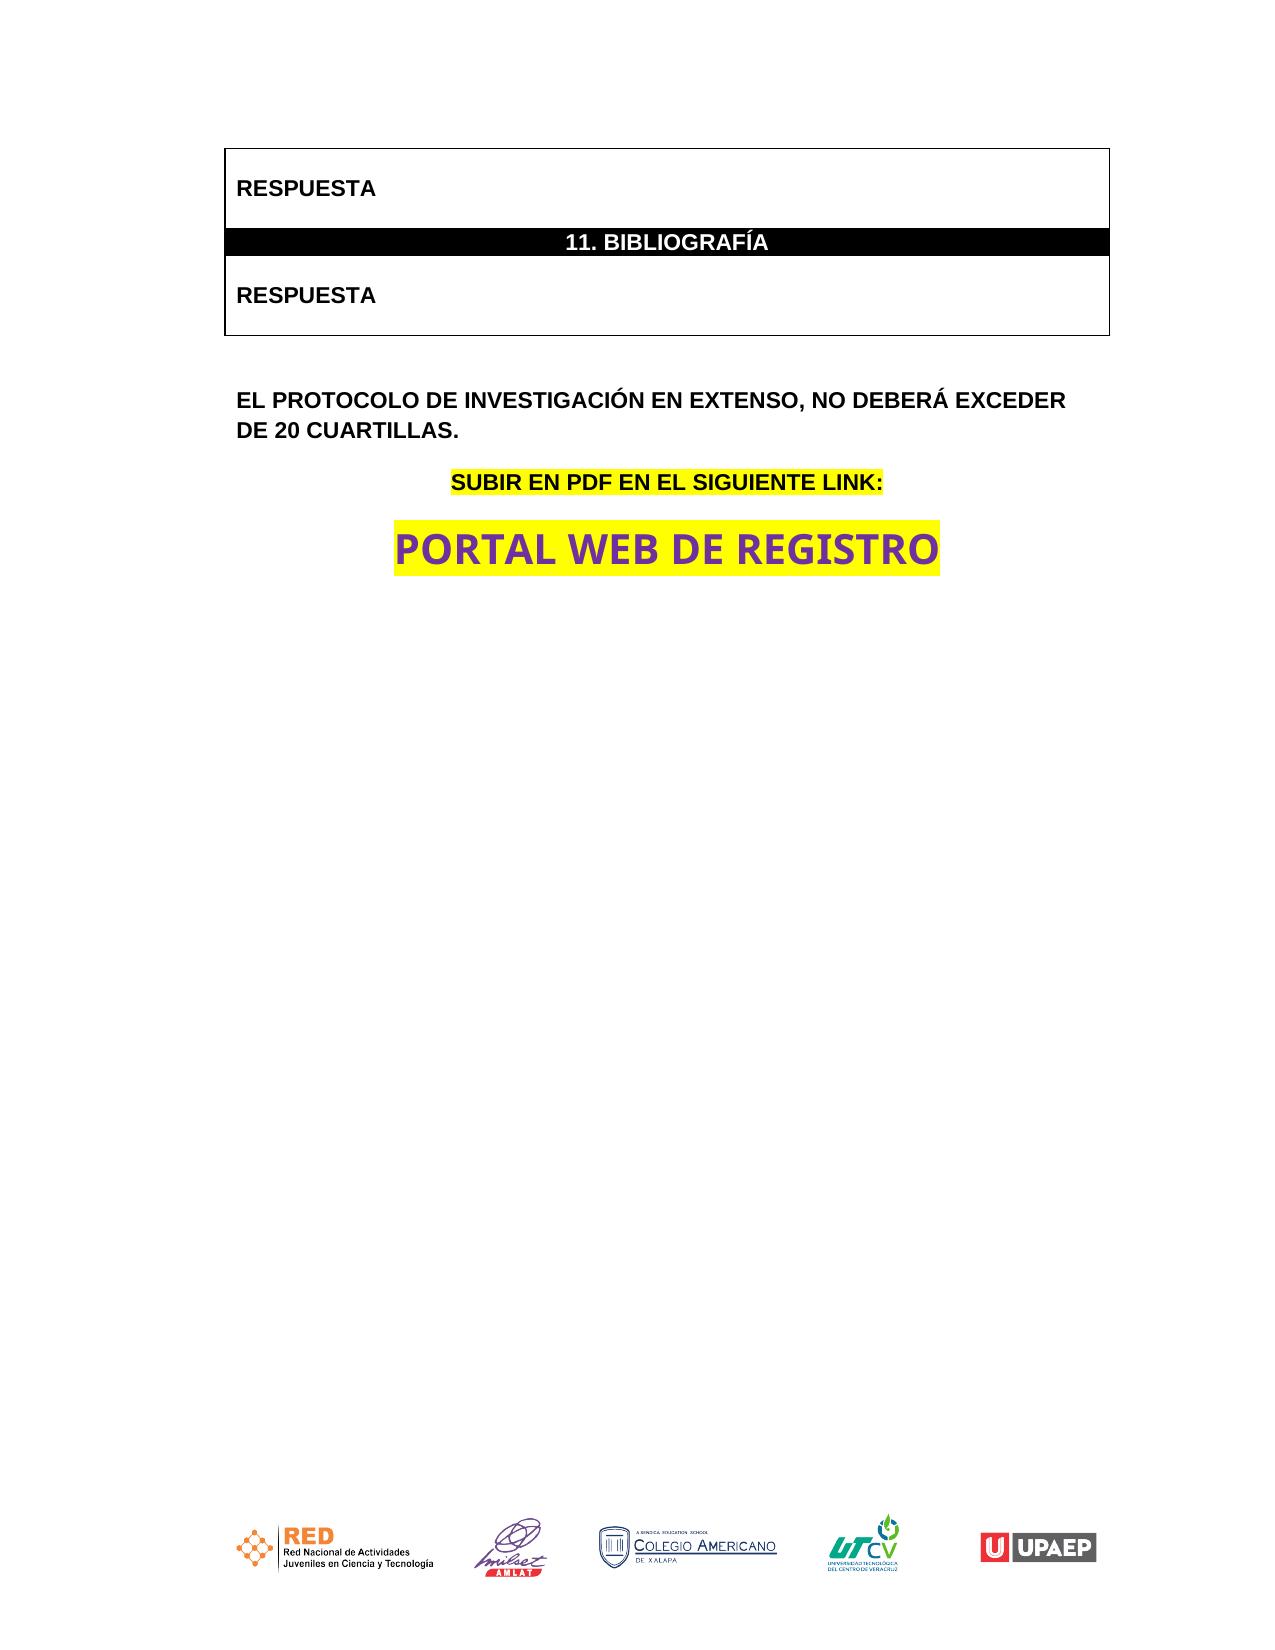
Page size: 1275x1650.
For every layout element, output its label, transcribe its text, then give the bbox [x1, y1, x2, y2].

table_cell RESPUESTA [226, 149, 1109, 228]
table_cell 11. BIBLIOGRAFÍA [226, 229, 1109, 255]
text EL PROTOCOLO DE INVESTIGACIÓN EN EXTENSO, NO DEBERÁ EXCEDER DE 20 CUARTILLAS. [236, 387, 1098, 444]
text PORTAL WEB DE REGISTRO [236, 519, 1098, 576]
table_cell RESPUESTA [226, 256, 1109, 335]
text SUBIR EN PDF EN EL SIGUIENTE LINK: [236, 468, 1098, 495]
picture [236, 1513, 1097, 1577]
